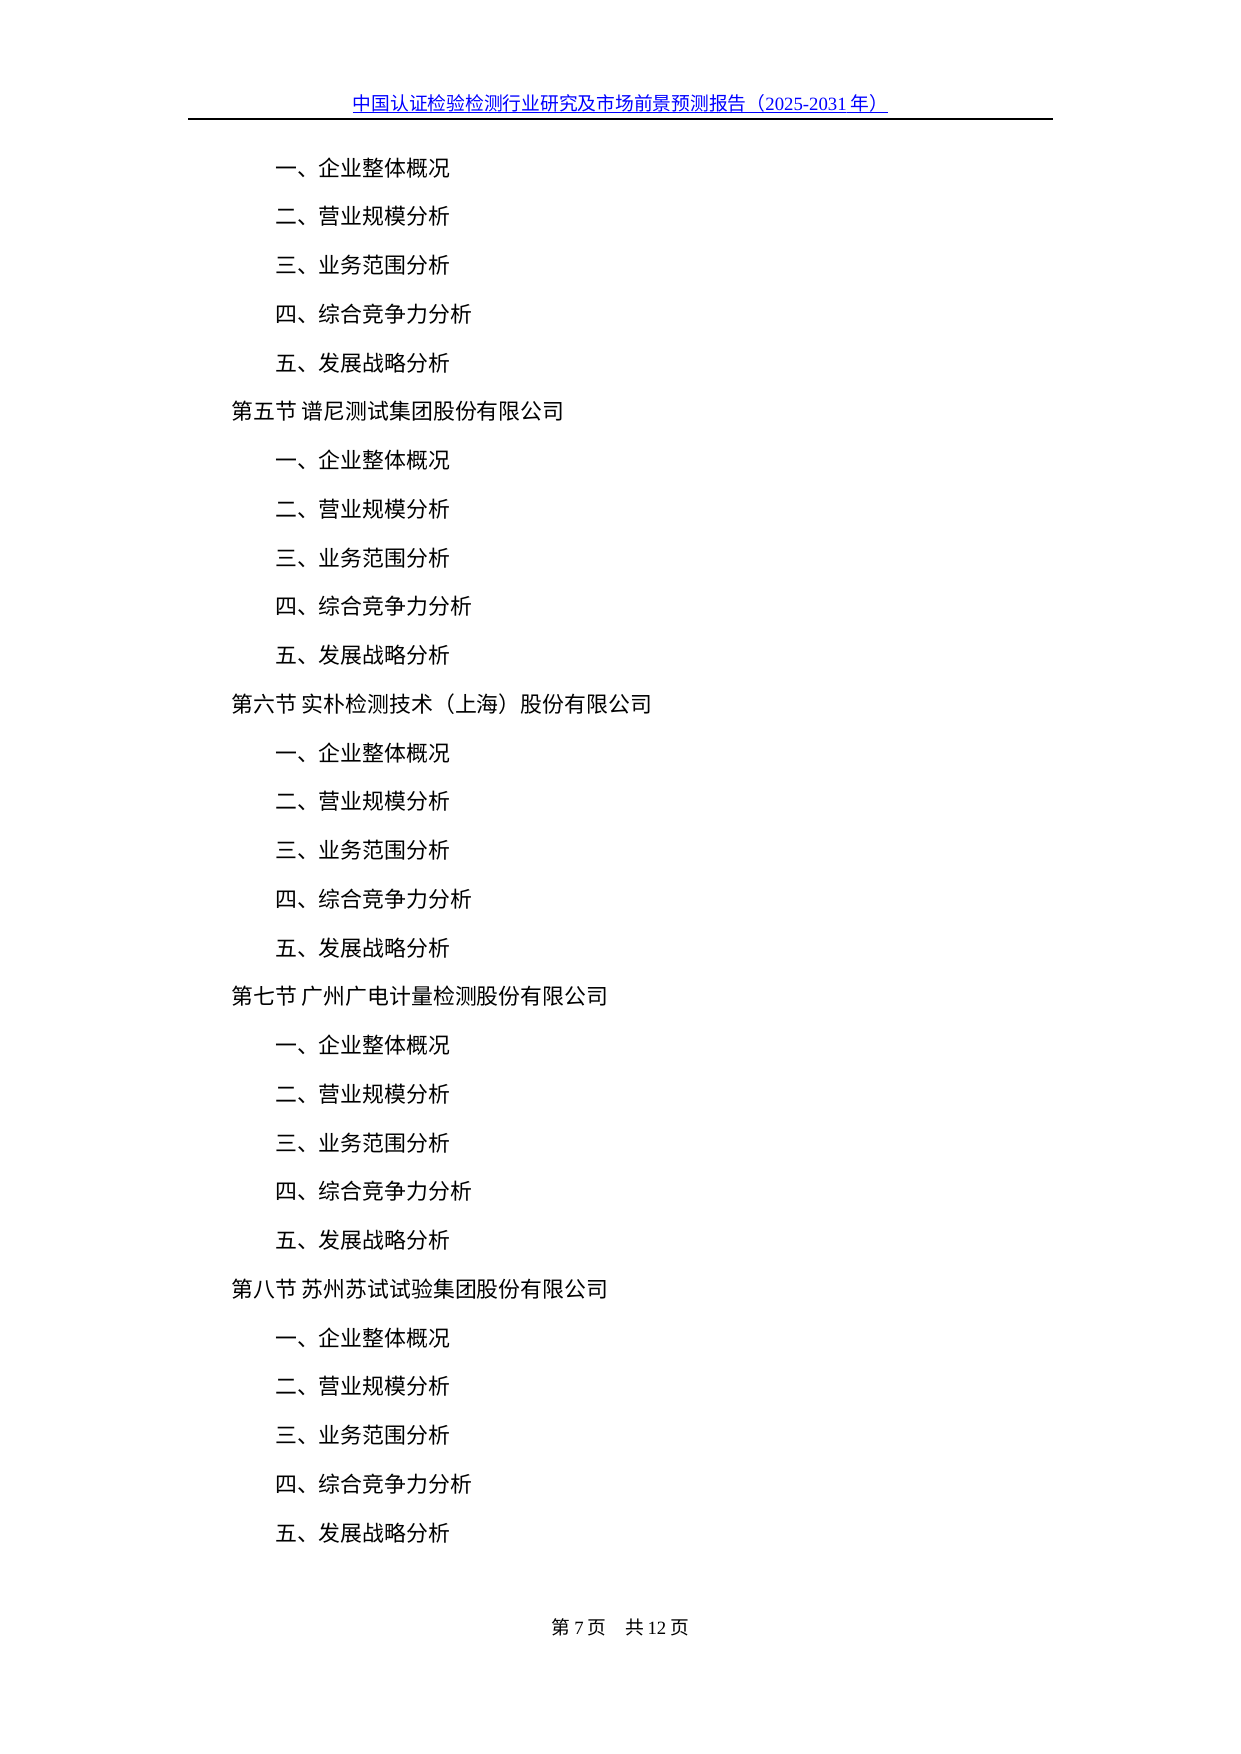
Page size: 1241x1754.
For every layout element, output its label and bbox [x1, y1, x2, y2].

text [187, 150, 1053, 1548]
